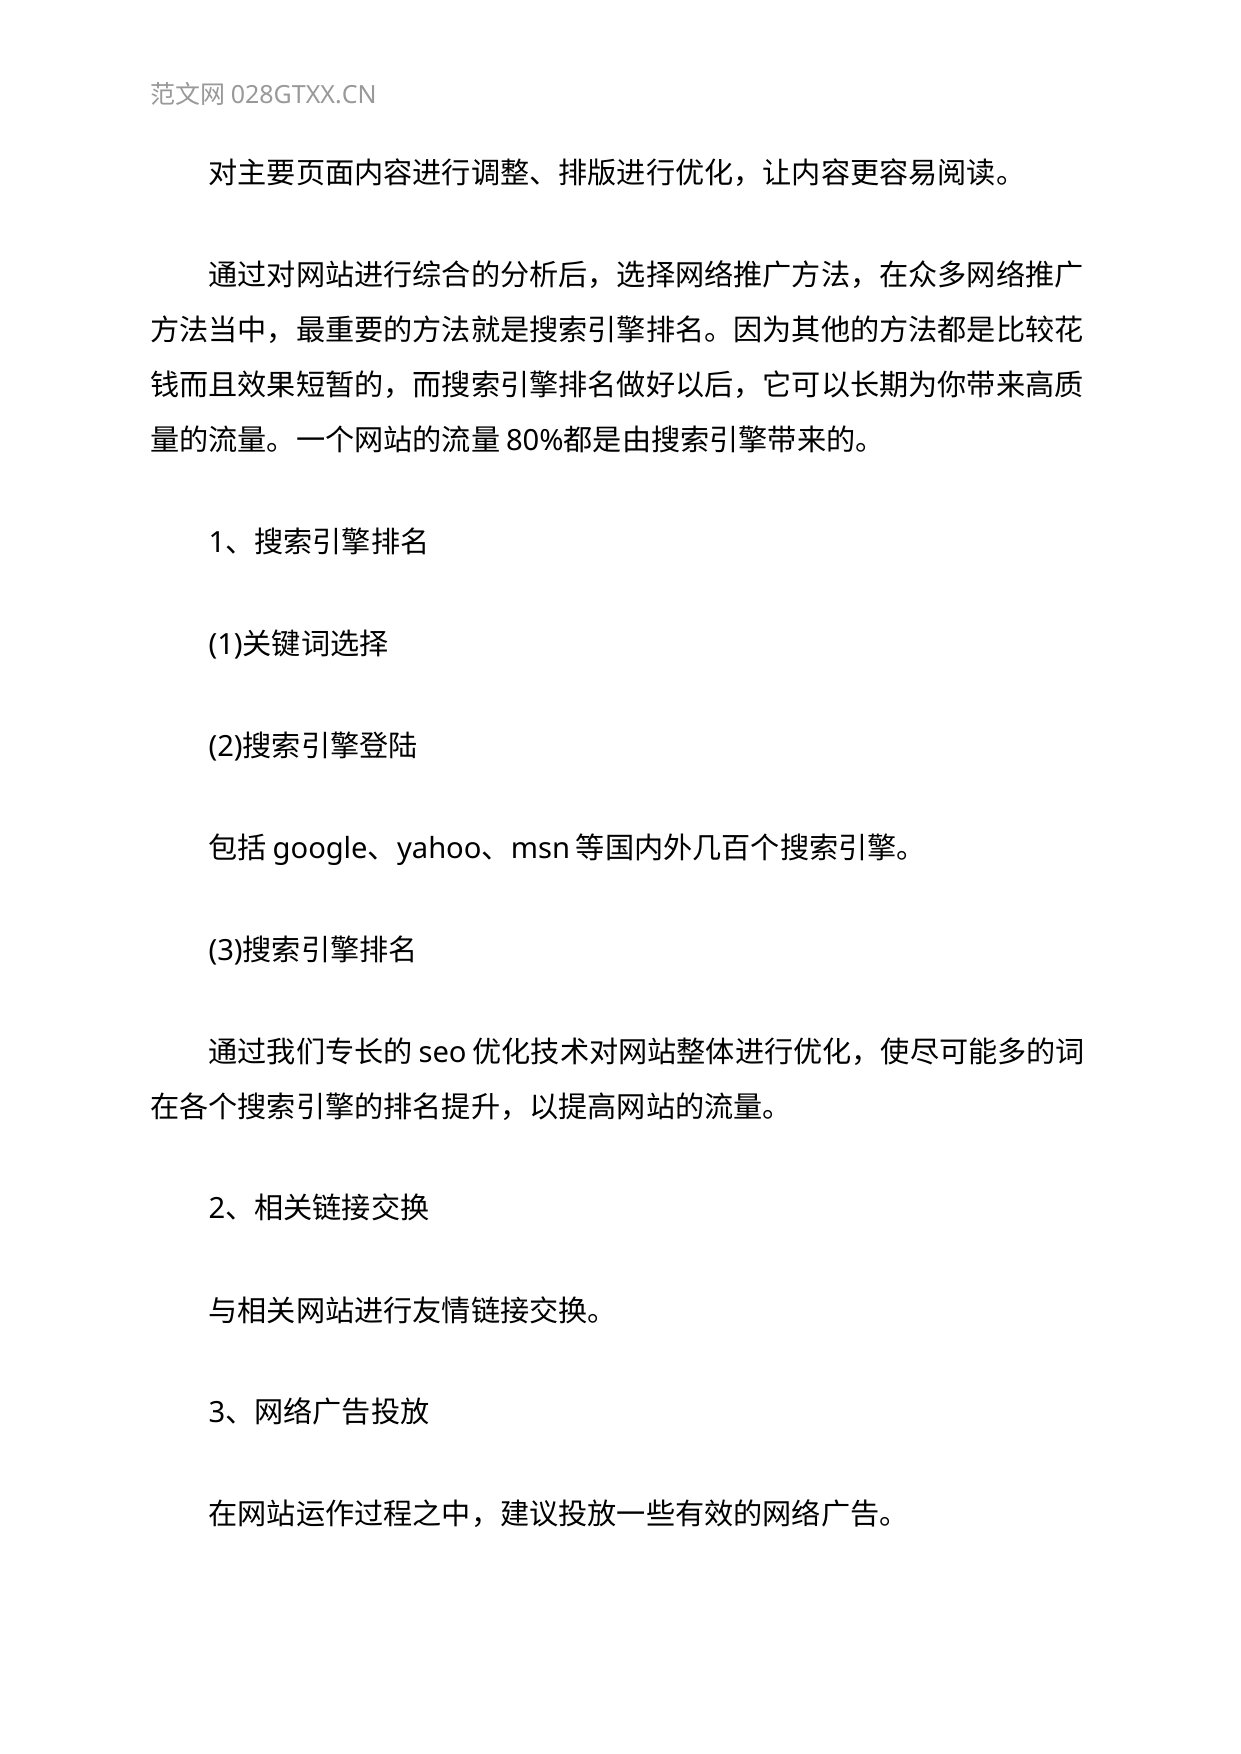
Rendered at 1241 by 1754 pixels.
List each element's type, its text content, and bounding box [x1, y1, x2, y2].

text 包括google、yahoo、msn等国内外几百个搜索引擎。 [150, 824, 1090, 867]
text (2)搜索引擎登陆 [150, 722, 1090, 765]
text (3)搜索引擎排名 [150, 926, 1090, 969]
text 与相关网站进行友情链接交换。 [150, 1287, 1090, 1329]
text 1、搜索引擎排名 [150, 518, 1090, 561]
text 通过对网站进行综合的分析后，选择网络推广方法，在众多网络推广方法当中，最重要的方法就是搜索引擎排名。因为其他的方法都是比较花钱而且效果短暂的，而搜索引擎排名做好以后，它可以长期为你带来高质量的流量。一个网站的流量80%都是由搜索引擎带来的。 [150, 252, 1090, 459]
text 在网站运作过程之中，建议投放一些有效的网络广告。 [150, 1491, 1090, 1533]
text 3、网络广告投放 [150, 1389, 1090, 1431]
text 通过我们专长的seo优化技术对网站整体进行优化，使尽可能多的词在各个搜索引擎的排名提升，以提高网站的流量。 [150, 1028, 1090, 1126]
text 2、相关链接交换 [150, 1185, 1090, 1227]
text (1)关键词选择 [150, 620, 1090, 663]
text 对主要页面内容进行调整、排版进行优化，让内容更容易阅读。 [150, 150, 1090, 192]
